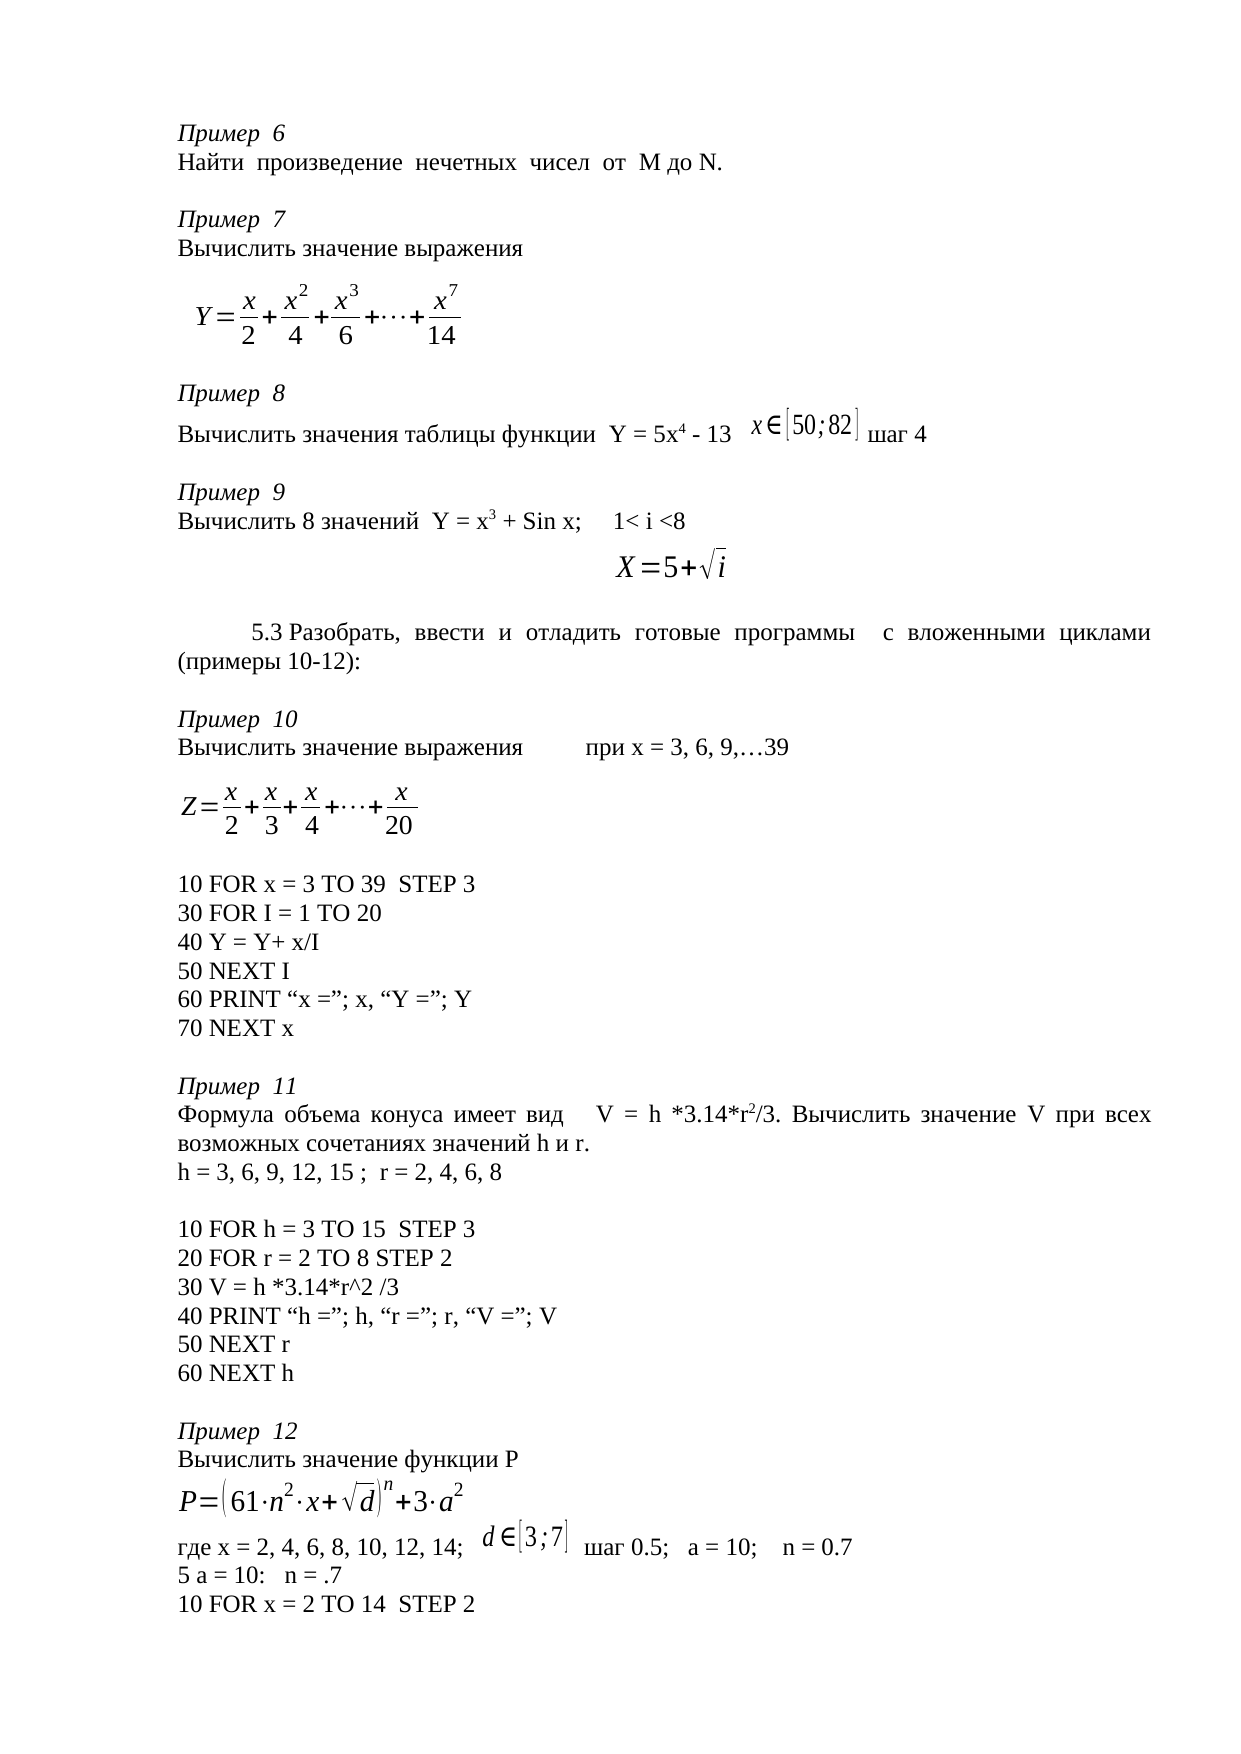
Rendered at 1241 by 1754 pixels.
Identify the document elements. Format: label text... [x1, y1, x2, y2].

text 60 NEXT h [177, 1358, 1152, 1387]
text 40 Y = Y+ x/I [177, 927, 1152, 956]
text Пример 8 [177, 378, 1152, 407]
text 10 FOR h = 3 TO 15 STEP 3 [177, 1214, 1152, 1243]
text 5.3 Разобрать, ввести и отладить готовые программы с вложенными циклами (примеры 10-12): [177, 617, 1152, 675]
text Пример 6 [177, 118, 1152, 147]
text Пример 10 [177, 704, 1152, 732]
text 30 V = h *3.14*r^2 /3 [177, 1272, 1152, 1301]
text 10 FOR x = 2 TO 14 STEP 2 [177, 1589, 1152, 1618]
text Пример 11 [177, 1071, 1152, 1099]
text 50 NEXT r [177, 1329, 1152, 1358]
text 20 FOR r = 2 TO 8 STEP 2 [177, 1243, 1152, 1272]
text Вычислить значение выражения при x = 3, 6, 9,…39 [177, 732, 1152, 761]
text 50 NEXT I [177, 956, 1152, 984]
text 30 FOR I = 1 TO 20 [177, 898, 1152, 927]
text h = 3, 6, 9, 12, 15 ; r = 2, 4, 6, 8 [177, 1157, 1152, 1186]
text где x = 2, 4, 6, 8, 10, 12, 14; шаг 0.5; а = 10; n = 0.7 [177, 1473, 1152, 1561]
text Вычислить значение функции Р [177, 1444, 1152, 1473]
text Вычислить значение выражения [177, 233, 1152, 262]
text 60 PRINT “x =”; x, “Y =”; Y [177, 984, 1152, 1013]
text 70 NEXT x [177, 1013, 1152, 1042]
text 5 а = 10: n = .7 [177, 1561, 1152, 1589]
text 40 PRINT “h =”; h, “r =”; r, “V =”; V [177, 1301, 1152, 1329]
text Пример 12 [177, 1416, 1152, 1444]
text Вычислить 8 значений Y = x3 + Sin x; 1< i <8 [177, 506, 1152, 534]
text Найти произведение нечетных чисел от M до N. [177, 147, 1152, 176]
text Пример 9 [177, 477, 1152, 506]
text Вычислить значения таблицы функции Y = 5x4 - 13 шаг 4 [177, 407, 1152, 448]
text Пример 7 [177, 204, 1152, 233]
text Формула объема конуса имеет вид V = h *3.14*r2/3. Вычислить значение V при всех возможных сочетаниях значений h и r. [177, 1099, 1152, 1157]
text 10 FOR x = 3 TO 39 STEP 3 [177, 869, 1152, 898]
